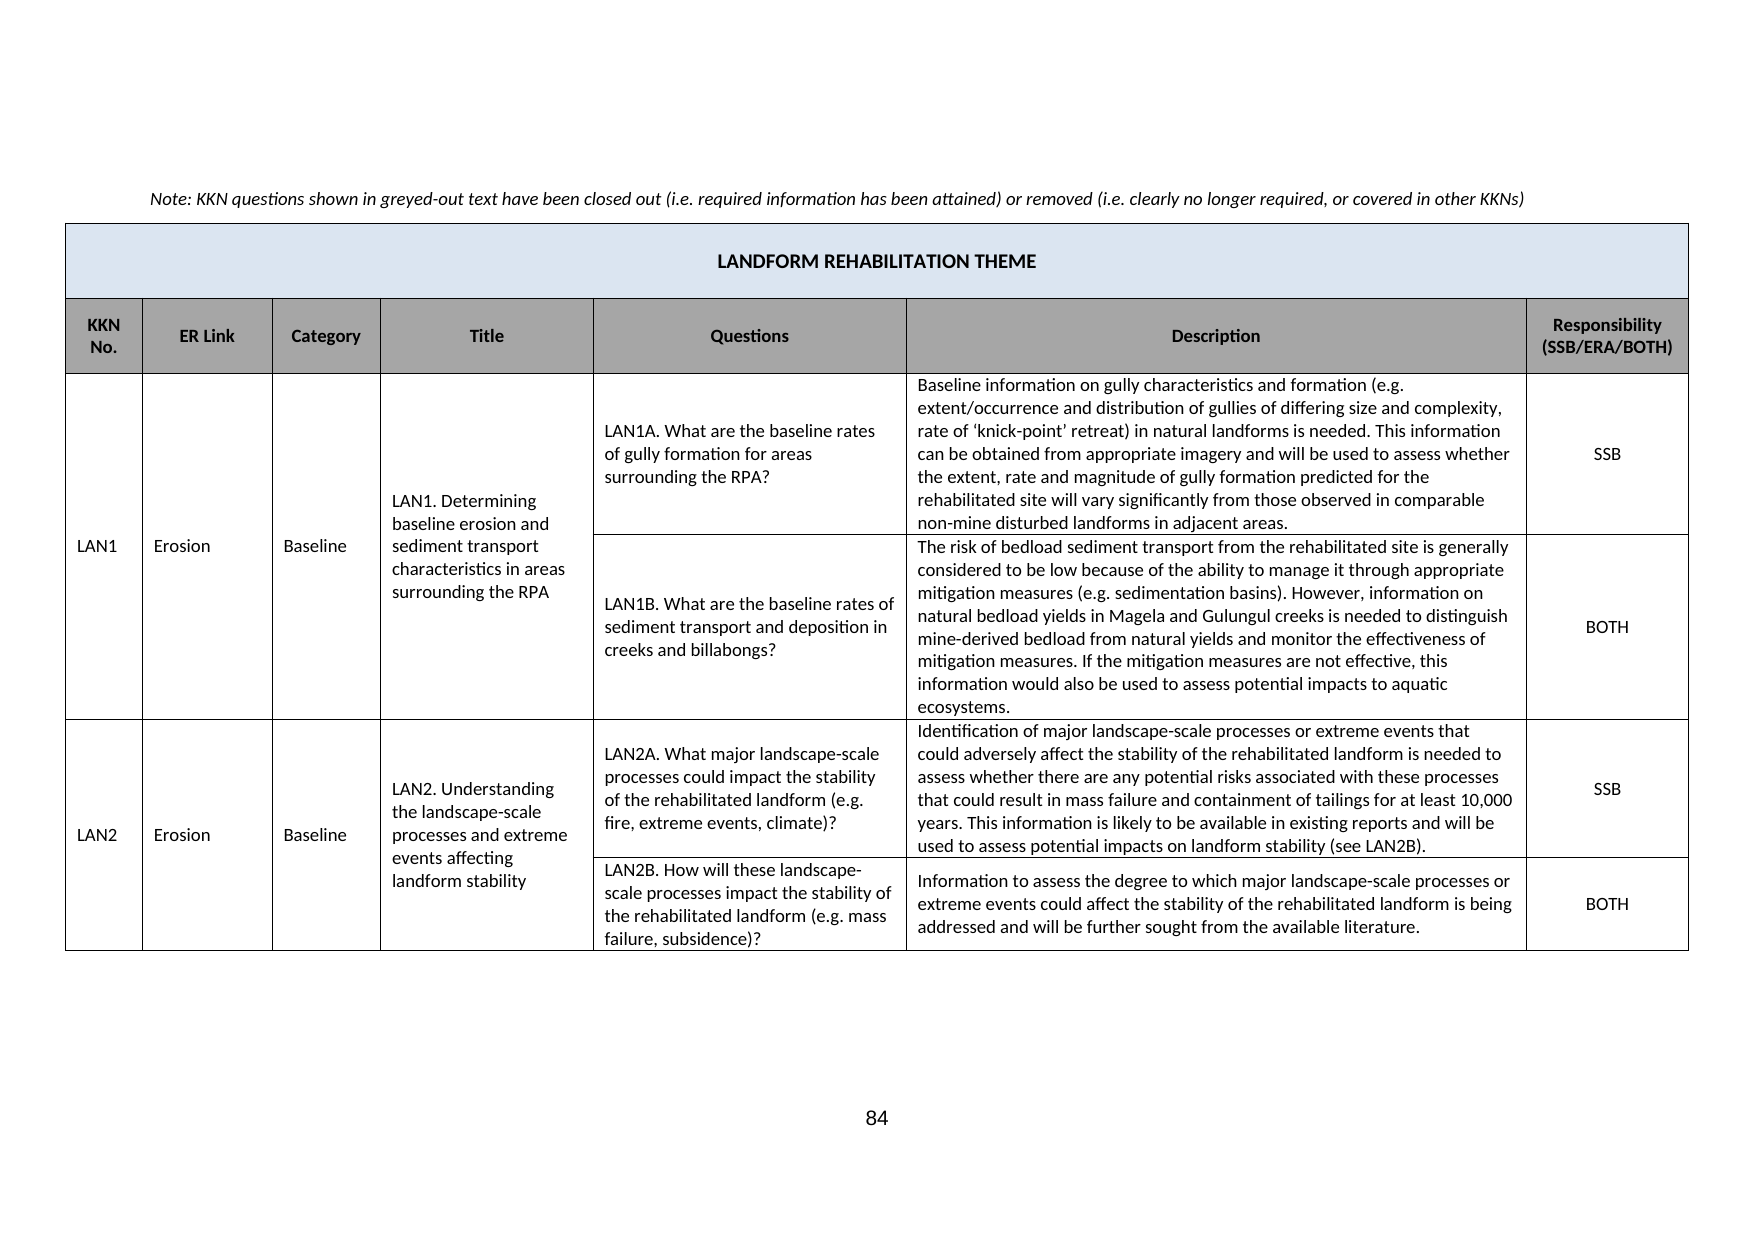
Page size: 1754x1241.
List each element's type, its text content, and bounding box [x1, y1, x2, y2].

table_cell SSB [1527, 374, 1688, 534]
table_cell LAN2 [66, 720, 142, 950]
table_cell LAN1. Determining baseline erosion and sediment transport characteristics in areas surrounding the RPA [381, 374, 593, 718]
table_cell ER Link [143, 299, 272, 373]
table_cell Title [381, 299, 593, 373]
text Note: KKN questions shown in greyed-out text have been closed out (i.e. required information has been attained) or removed (i.e. clearly no longer required, or covered in other KKNs) [150, 187, 1604, 210]
table_cell Questions [594, 299, 906, 373]
table_cell Information to assess the degree to which major landscape-scale processes or extreme events could affect the stability of the rehabilitated landform is being addressed and will be further sought from the available literature. [907, 858, 1526, 950]
table_cell LAN2B. How will these landscape-scale processes impact the stability of the rehabilitated landform (e.g. mass failure, subsidence)? [594, 858, 906, 950]
table_cell Baseline [273, 374, 380, 718]
table_cell Description [907, 299, 1526, 373]
table_cell Identification of major landscape-scale processes or extreme events that could adversely affect the stability of the rehabilitated landform is needed to assess whether there are any potential risks associated with these processes that could result in mass failure and containment of tailings for at least 10,000 years. This information is likely to be available in existing reports and will be used to assess potential impacts on landform stability (see LAN2B). [907, 720, 1526, 857]
table_cell KKN No. [66, 299, 142, 373]
table_cell BOTH [1527, 535, 1688, 718]
table_cell Category [273, 299, 380, 373]
table_cell Erosion [143, 720, 272, 950]
table_cell Erosion [143, 374, 272, 718]
table_header LANDFORM REHABILITATION THEME [66, 224, 1688, 298]
table_cell The risk of bedload sediment transport from the rehabilitated site is generally considered to be low because of the ability to manage it through appropriate mitigation measures (e.g. sedimentation basins). However, information on natural bedload yields in Magela and Gulungul creeks is needed to distinguish mine-derived bedload from natural yields and monitor the effectiveness of mitigation measures. If the mitigation measures are not effective, this information would also be used to assess potential impacts to aquatic ecosystems. [907, 535, 1526, 718]
table_cell SSB [1527, 720, 1688, 857]
table_cell Responsibility (SSB/ERA/BOTH) [1527, 299, 1688, 373]
table_cell LAN1 [66, 374, 142, 718]
table_cell LAN1A. What are the baseline rates of gully formation for areas surrounding the RPA? [594, 374, 906, 534]
table_cell Baseline [273, 720, 380, 950]
table_cell LAN2A. What major landscape-scale processes could impact the stability of the rehabilitated landform (e.g. fire, extreme events, climate)? [594, 720, 906, 857]
table_cell Baseline information on gully characteristics and formation (e.g. extent/occurrence and distribution of gullies of differing size and complexity, rate of ‘knick-point’ retreat) in natural landforms is needed. This information can be obtained from appropriate imagery and will be used to assess whether the extent, rate and magnitude of gully formation predicted for the rehabilitated site will vary significantly from those observed in comparable non-mine disturbed landforms in adjacent areas. [907, 374, 1526, 534]
table_cell BOTH [1527, 858, 1688, 950]
table_cell LAN1B. What are the baseline rates of sediment transport and deposition in creeks and billabongs? [594, 535, 906, 718]
table_cell LAN2. Understanding the landscape-scale processes and extreme events affecting landform stability [381, 720, 593, 950]
